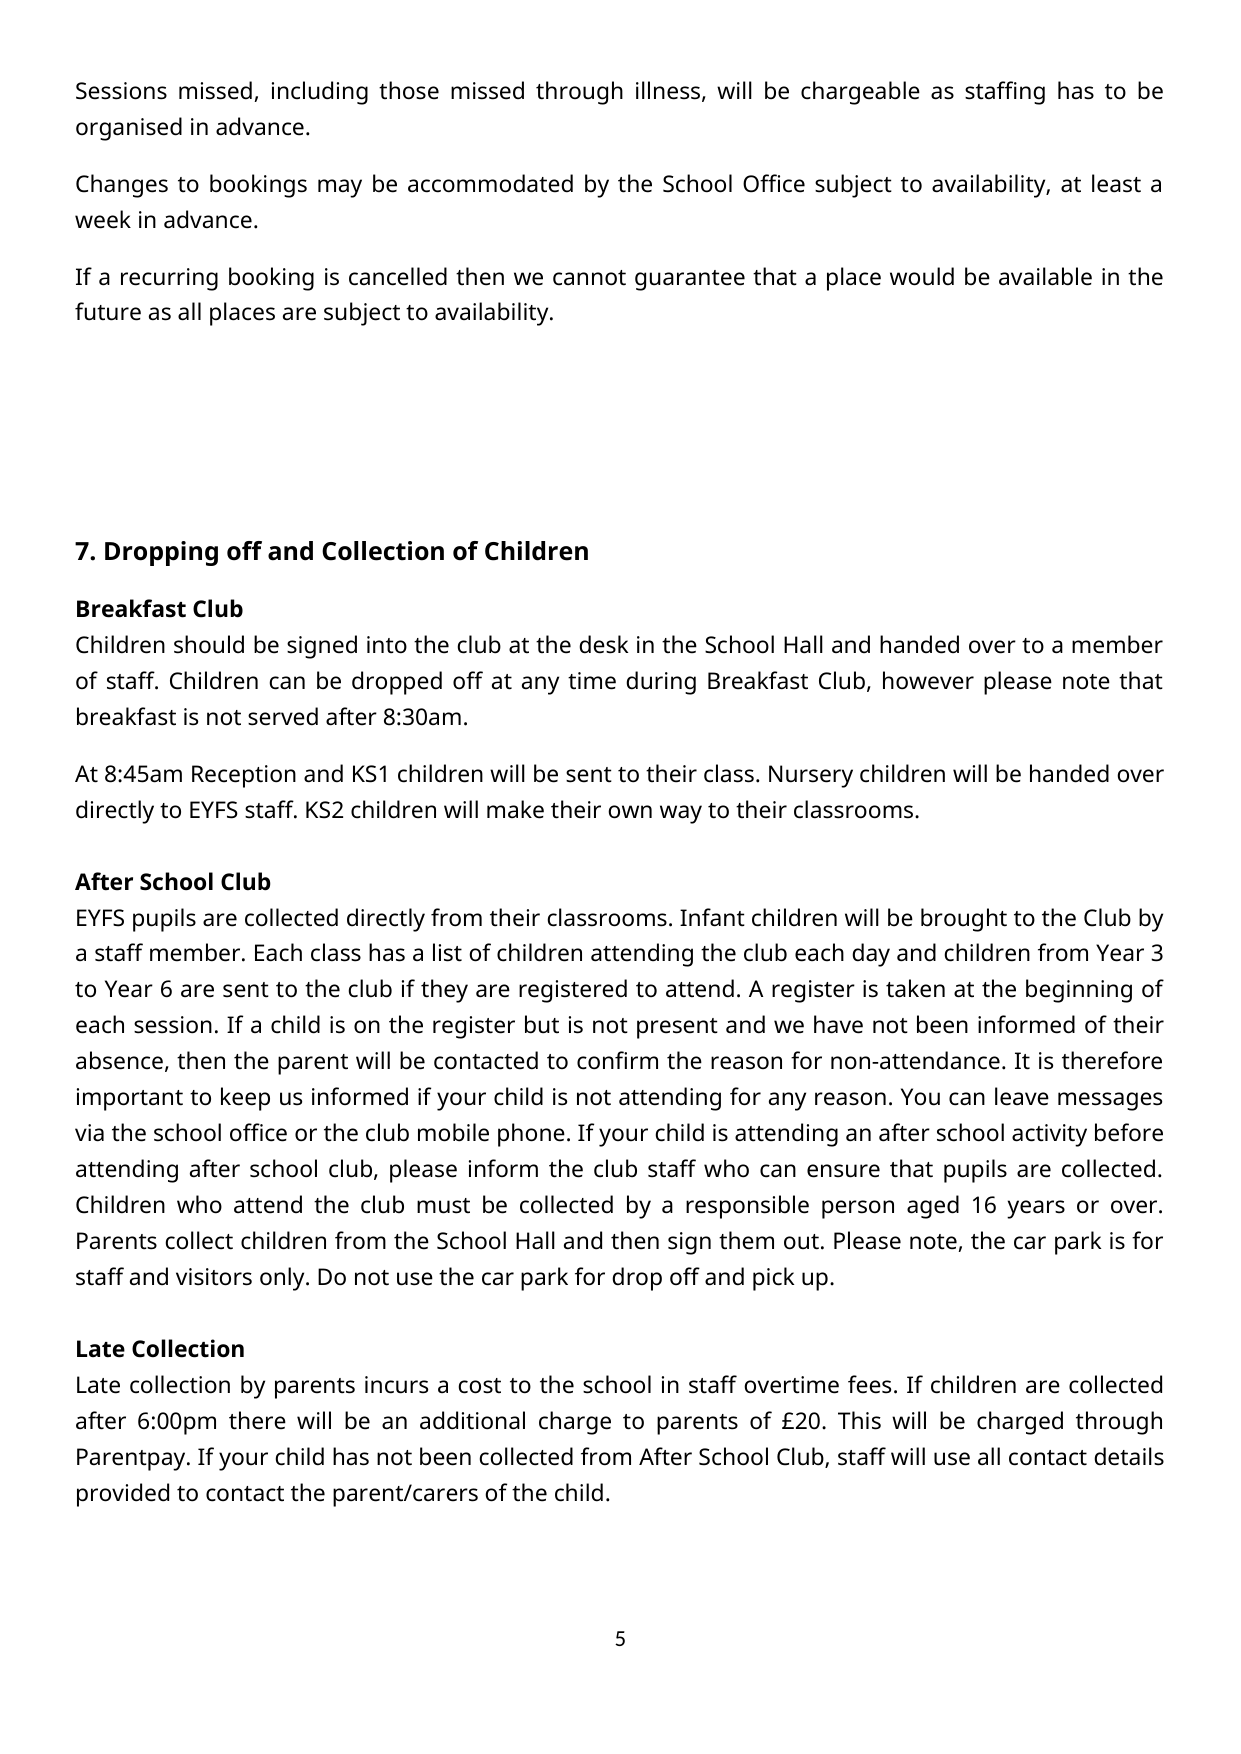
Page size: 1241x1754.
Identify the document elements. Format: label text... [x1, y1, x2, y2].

text If a recurring booking is cancelled then we cannot guarantee that a place would be available in the future as all places are subject to availability. [75, 260, 1165, 328]
text Late Collection [75, 1333, 1165, 1364]
text Changes to bookings may be accommodated by the School Office subject to availability, at least a week in advance. [75, 168, 1165, 235]
text After School Club [75, 866, 1165, 897]
text Sessions missed, including those missed through illness, will be chargeable as staffing has to be organised in advance. [75, 75, 1165, 142]
text EYFS pupils are collected directly from their classrooms. Infant children will be brought to the Club by a staff member. Each class has a list of children attending the club each day and children from Year 3 to Year 6 are sent to the club if they are registered to attend. A register is taken at the beginning of each session. If a child is on the register but is not present and we have not been informed of their absence, then the parent will be contacted to confirm the reason for non-attendance. It is therefore important to keep us informed if your child is not attending for any reason. You can leave messages via the school office or the club mobile phone. If your child is attending an after school activity before attending after school club, please inform the club staff who can ensure that pupils are collected. Children who attend the club must be collected by a responsible person aged 16 years or over. Parents collect children from the School Hall and then sign them out. Please note, the car park is for staff and visitors only. Do not use the car park for drop off and pick up. [75, 901, 1165, 1292]
text Late collection by parents incurs a cost to the school in staff overtime fees. If children are collected after 6:00pm there will be an additional charge to parents of £20. This will be charged through Parentpay. If your child has not been collected from After School Club, staff will use all contact details provided to contact the parent/carers of the child. [75, 1369, 1165, 1508]
text At 8:45am Reception and KS1 children will be sent to their class. Nursery children will be handed over directly to EYFS staff. KS2 children will make their own way to their classrooms. [75, 758, 1165, 825]
text 7. Dropping off and Collection of Children [75, 533, 1165, 567]
text Breakfast Club [75, 593, 1165, 624]
text Children should be signed into the club at the desk in the School Hall and handed over to a member of staff. Children can be dropped off at any time during Breakfast Club, however please note that breakfast is not served after 8:30am. [75, 629, 1165, 732]
